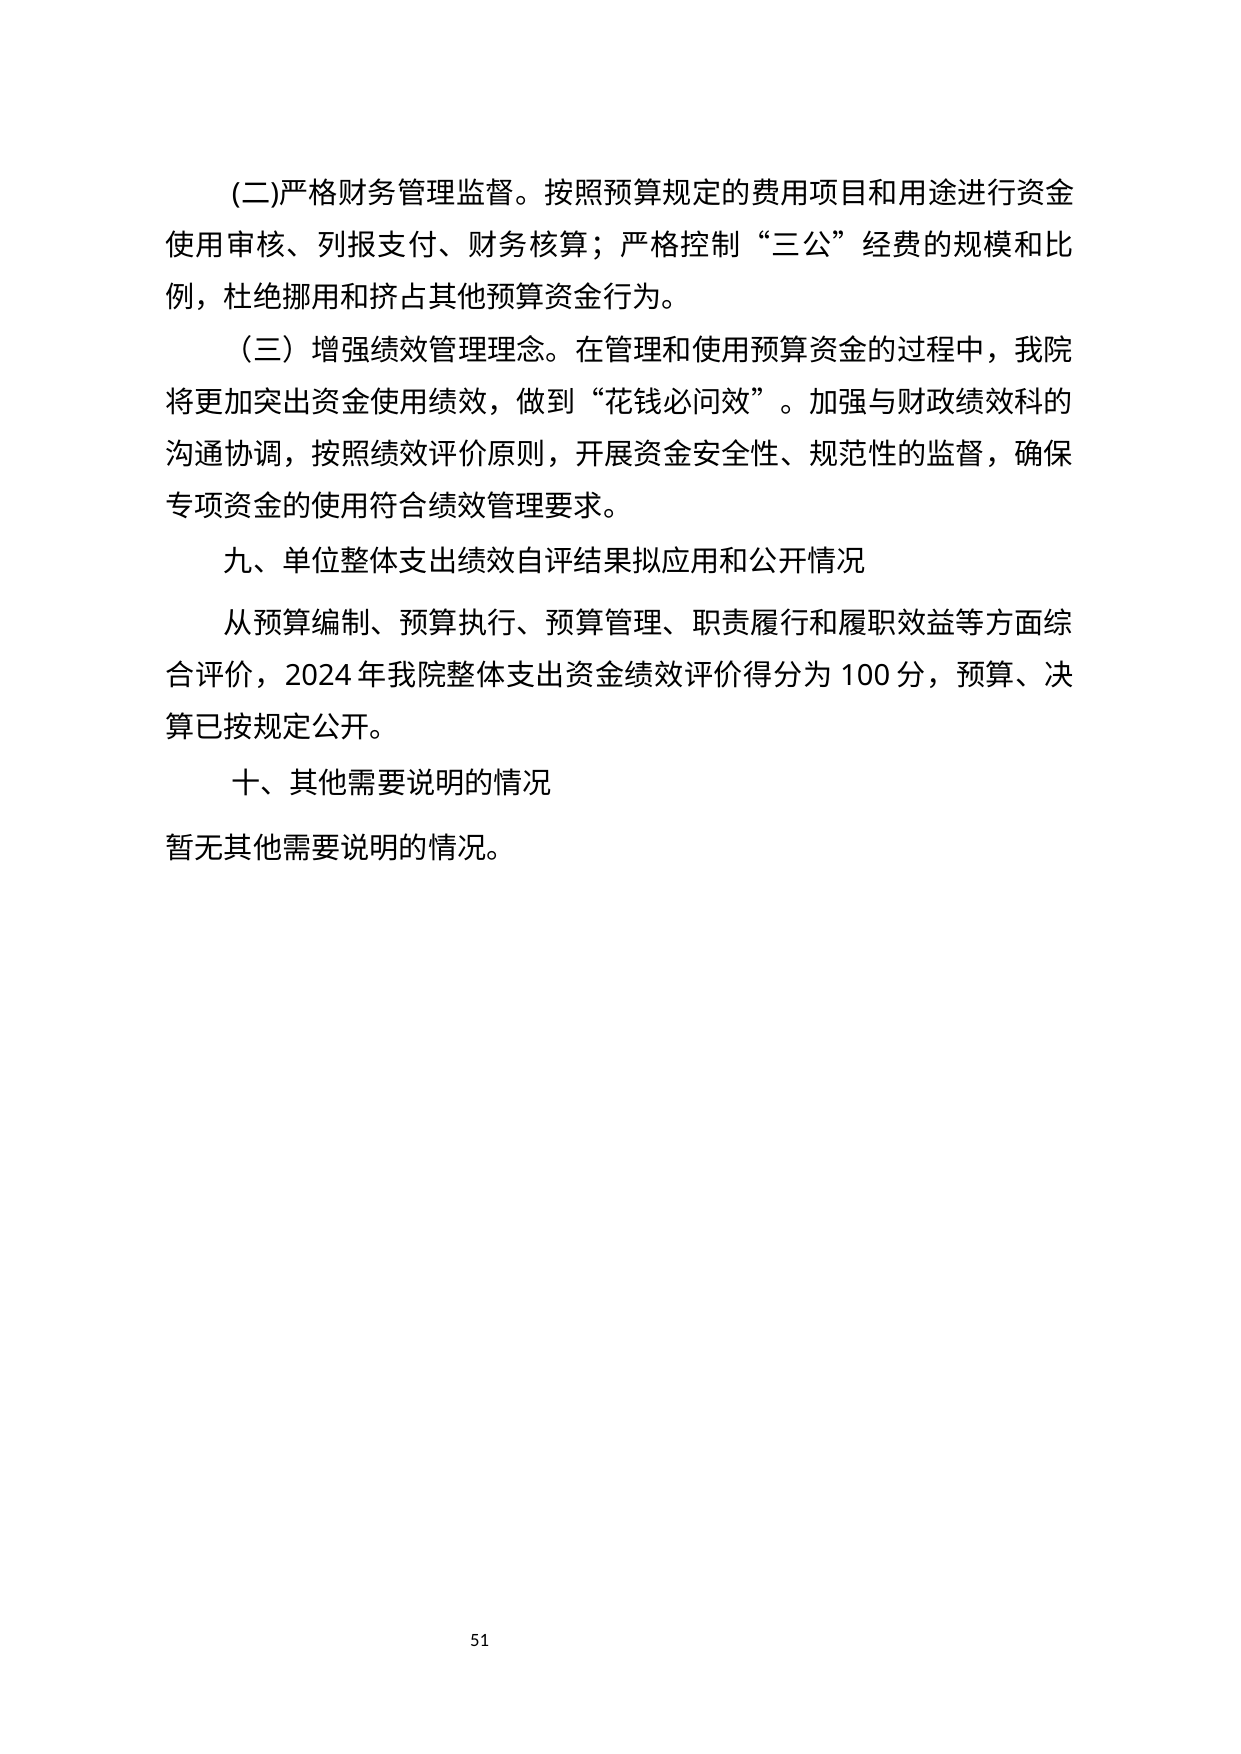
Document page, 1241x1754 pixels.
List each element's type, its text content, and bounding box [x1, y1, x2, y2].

text (二)严格财务管理监督。按照预算规定的费用项目和用途进行资金使用审核、列报支付、财务核算；严格控制“三公”经费的规模和比例，杜绝挪用和挤占其他预算资金行为。 [165, 162, 1075, 318]
text （三）增强绩效管理理念。在管理和使用预算资金的过程中，我院将更加突出资金使用绩效，做到“花钱必问效”。加强与财政绩效科的沟通协调，按照绩效评价原则，开展资金安全性、规范性的监督，确保专项资金的使用符合绩效管理要求。 [165, 318, 1075, 527]
list 十、其他需要说明的情况 [231, 748, 1075, 813]
subtitle 暂无其他需要说明的情况。 [165, 813, 1075, 878]
text 从预算编制、预算执行、预算管理、职责履行和履职效益等方面综合评价，2024年我院整体支出资金绩效评价得分为100分，预算、决算已按规定公开。 [165, 592, 1075, 748]
text 九、单位整体支出绩效自评结果拟应用和公开情况 [165, 527, 1075, 592]
